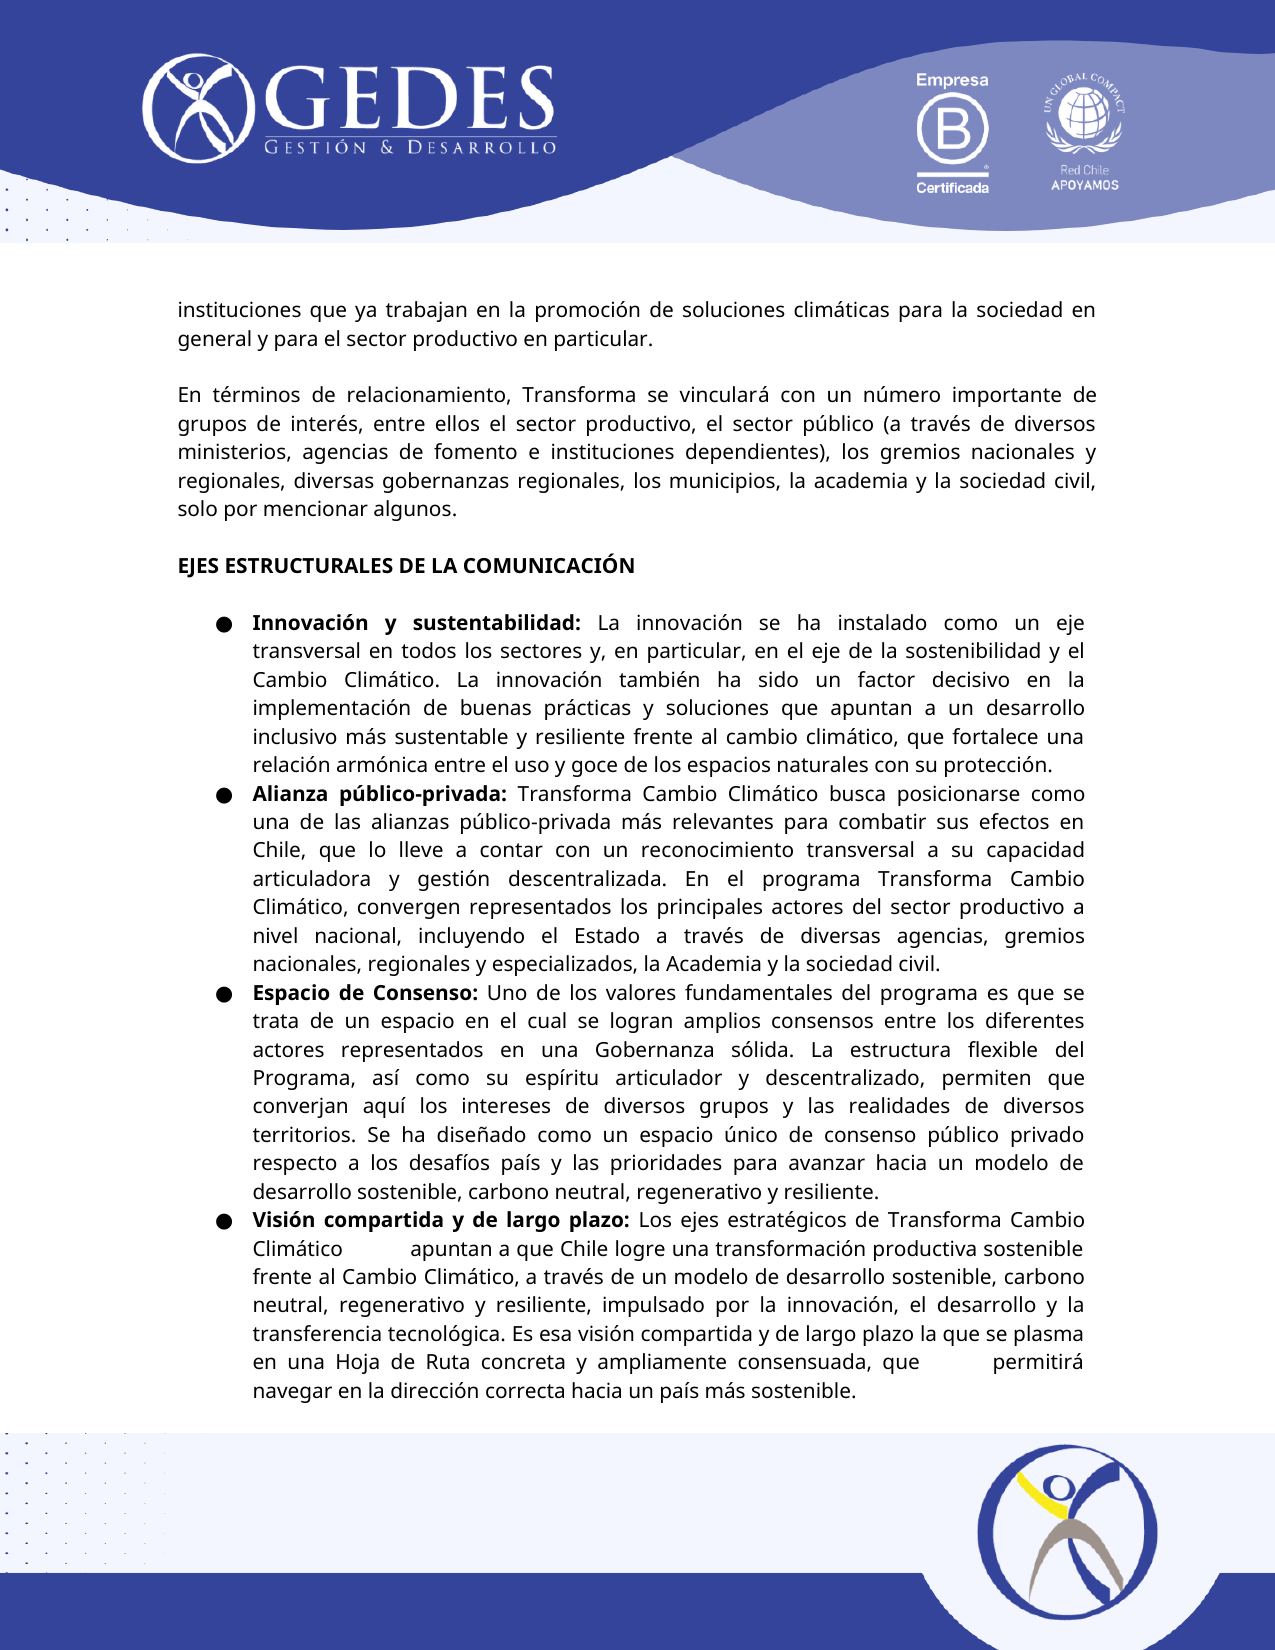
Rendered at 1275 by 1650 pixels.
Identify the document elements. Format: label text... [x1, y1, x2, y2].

list Visión compartida y de largo plazo: Los ejes estratégicos de Transforma Cambio Climático apuntan a que Chile logre una transformación productiva sostenible frente al Cambio Climático, a través de un modelo de desarrollo sostenible, carbono neutral, regenerativo y resiliente, impulsado por la innovación, el desarrollo y la transferencia tecnológica. Es esa visión compartida y de largo plazo la que se plasma en una Hoja de Ruta concreta y ampliamente consensuada, que permitirá navegar en la dirección correcta hacia un país más sostenible. [215, 1205, 1086, 1404]
list Espacio de Consenso: Uno de los valores fundamentales del programa es que se trata de un espacio en el cual se logran amplios consensos entre los diferentes actores representados en una Gobernanza sólida. La estructura flexible del Programa, así como su espíritu articulador y descentralizado, permiten que converjan aquí los intereses de diversos grupos y las realidades de diversos territorios. Se ha diseñado como un espacio único de consenso público privado respecto a los desafíos país y las prioridades para avanzar hacia un modelo de desarrollo sostenible, carbono neutral, regenerativo y resiliente. [215, 978, 1086, 1205]
list Innovación y sustentabilidad: La innovación se ha instalado como un eje transversal en todos los sectores y, en particular, en el eje de la sostenibilidad y el Cambio Climático. La innovación también ha sido un factor decisivo en la implementación de buenas prácticas y soluciones que apuntan a un desarrollo inclusivo más sustentable y resiliente frente al cambio climático, que fortalece una relación armónica entre el uso y goce de los espacios naturales con su protección. [215, 608, 1086, 779]
picture [0, 0, 1275, 243]
text EJES ESTRUCTURALES DE LA COMUNICACIÓN [177, 551, 1086, 580]
picture [0, 1433, 1275, 1650]
list Alianza público-privada: Transforma Cambio Climático busca posicionarse como una de las alianzas público-privada más relevantes para combatir sus efectos en Chile, que lo lleve a contar con un reconocimiento transversal a su capacidad articuladora y gestión descentralizada. En el programa Transforma Cambio Climático, convergen representados los principales actores del sector productivo a nivel nacional, incluyendo el Estado a través de diversas agencias, gremios nacionales, regionales y especializados, la Academia y la sociedad civil. [215, 779, 1086, 978]
text En términos de relacionamiento, Transforma se vinculará con un número importante de grupos de interés, entre ellos el sector productivo, el sector público (a través de diversos ministerios, agencias de fomento e instituciones dependientes), los gremios nacionales y regionales, diversas gobernanzas regionales, los municipios, la academia y la sociedad civil, solo por mencionar algunos. [177, 381, 1098, 523]
